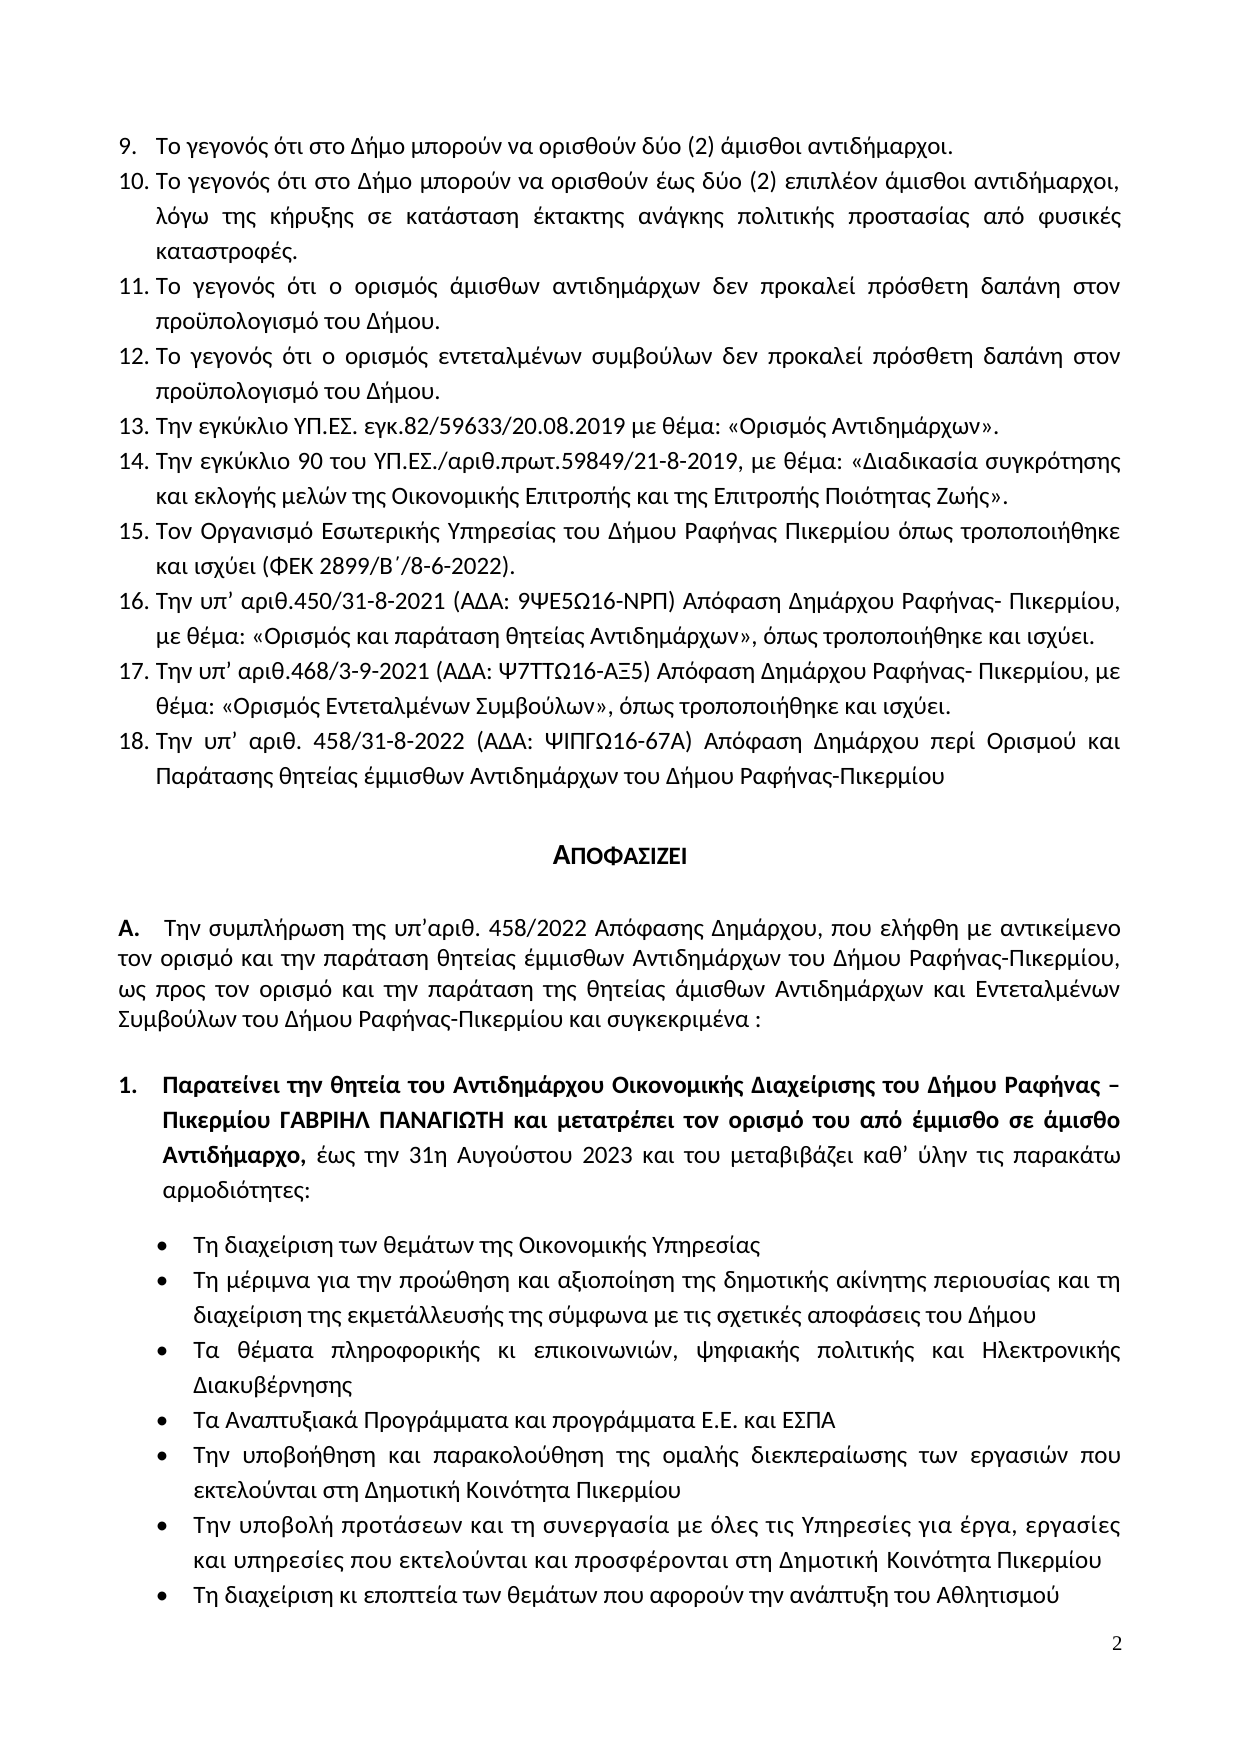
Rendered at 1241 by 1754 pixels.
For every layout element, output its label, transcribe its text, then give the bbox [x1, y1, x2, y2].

list Την εγκύκλιο 90 του ΥΠ.ΕΣ./αριθ.πρωτ.59849/21-8-2019, με θέμα: «Διαδικασία συγκρότησης και εκλογής μελών της Οικονομικής Επιτροπής και της Επιτροπής Ποιότητας Ζωής». [118, 445, 1122, 510]
list Την υποβοήθηση και παρακολούθηση της ομαλής διεκπεραίωσης των εργασιών που εκτελούνται στη Δημοτική Κοινότητα Πικερμίου [156, 1440, 1122, 1505]
list Την υπ’ αριθ.468/3-9-2021 (ΑΔΑ: Ψ7ΤΤΩ16-ΑΞ5) Απόφαση Δημάρχου Ραφήνας- Πικερμίου, με θέμα: «Ορισμός Εντεταλμένων Συμβούλων», όπως τροποποιήθηκε και ισχύει. [118, 655, 1122, 720]
list Το γεγονός ότι ο ορισμός εντεταλμένων συμβούλων δεν προκαλεί πρόσθετη δαπάνη στον προϋπολογισμό του Δήμου. [118, 340, 1122, 405]
text ΑΠΟΦΑΣΙΖΕΙ [118, 836, 1122, 871]
list Τα θέματα πληροφορικής κι επικοινωνιών, ψηφιακής πολιτικής και Ηλεκτρονικής Διακυβέρνησης [156, 1335, 1122, 1400]
list Το γεγονός ότι στο Δήμο μπορούν να ορισθούν δύο (2) άμισθοι αντιδήμαρχοι. [118, 130, 1122, 160]
list Την υποβολή προτάσεων και τη συνεργασία με όλες τις Υπηρεσίες για έργα, εργασίες και υπηρεσίες που εκτελούνται και προσφέρονται στη Δημοτική Κοινότητα Πικερμίου [156, 1510, 1122, 1575]
list Τη διαχείριση κι εποπτεία των θεμάτων που αφορούν την ανάπτυξη του Αθλητισμού [156, 1580, 1122, 1610]
list Τον Οργανισμό Εσωτερικής Υπηρεσίας του Δήμου Ραφήνας Πικερμίου όπως τροποποιήθηκε και ισχύει (ΦΕΚ 2899/Β΄/8-6-2022). [118, 515, 1122, 580]
text Α. Την συμπλήρωση της υπ’αριθ. 458/2022 Απόφασης Δημάρχου, που ελήφθη με αντικείμενο τον ορισμό και την παράταση θητείας έμμισθων Αντιδημάρχων του Δήμου Ραφήνας-Πικερμίου, ως προς τον ορισμό και την παράταση της θητείας άμισθων Αντιδημάρχων και Εντεταλμένων Συμβούλων του Δήμου Ραφήνας-Πικερμίου και συγκεκριμένα : [118, 912, 1122, 1034]
list Τα Αναπτυξιακά Προγράμματα και προγράμματα Ε.Ε. και ΕΣΠΑ [156, 1405, 1122, 1435]
list Τη διαχείριση των θεμάτων της Οικονομικής Υπηρεσίας [156, 1230, 1122, 1260]
list Την υπ’ αριθ. 458/31-8-2022 (ΑΔΑ: ΨΙΠΓΩ16-67Α) Απόφαση Δημάρχου περί Ορισμού και Παράτασης θητείας έμμισθων Αντιδημάρχων του Δήμου Ραφήνας-Πικερμίου [118, 725, 1122, 790]
list Το γεγονός ότι ο ορισμός άμισθων αντιδημάρχων δεν προκαλεί πρόσθετη δαπάνη στον προϋπολογισμό του Δήμου. [118, 270, 1122, 335]
list Παρατείνει την θητεία του Αντιδημάρχου Οικονομικής Διαχείρισης του Δήμου Ραφήνας – Πικερμίου ΓΑΒΡΙΗΛ ΠΑΝΑΓΙΩΤΗ και μετατρέπει τον ορισμό του από έμμισθο σε άμισθο Αντιδήμαρχο, έως την 31η Αυγούστου 2023 και του μεταβιβάζει καθ’ ύλην τις παρακάτω αρμοδιότητες: [118, 1069, 1122, 1204]
list Την υπ’ αριθ.450/31-8-2021 (ΑΔΑ: 9ΨΕ5Ω16-ΝΡΠ) Απόφαση Δημάρχου Ραφήνας- Πικερμίου, με θέμα: «Ορισμός και παράταση θητείας Αντιδημάρχων», όπως τροποποιήθηκε και ισχύει. [118, 585, 1122, 650]
list Τη μέριμνα για την προώθηση και αξιοποίηση της δημοτικής ακίνητης περιουσίας και τη διαχείριση της εκμετάλλευσής της σύμφωνα με τις σχετικές αποφάσεις του Δήμου [156, 1265, 1122, 1330]
list Το γεγονός ότι στο Δήμο μπορούν να ορισθούν έως δύο (2) επιπλέον άμισθοι αντιδήμαρχοι, λόγω της κήρυξης σε κατάσταση έκτακτης ανάγκης πολιτικής προστασίας από φυσικές καταστροφές. [118, 165, 1122, 265]
list Την εγκύκλιο ΥΠ.ΕΣ. εγκ.82/59633/20.08.2019 με θέμα: «Ορισμός Αντιδημάρχων». [118, 410, 1122, 440]
